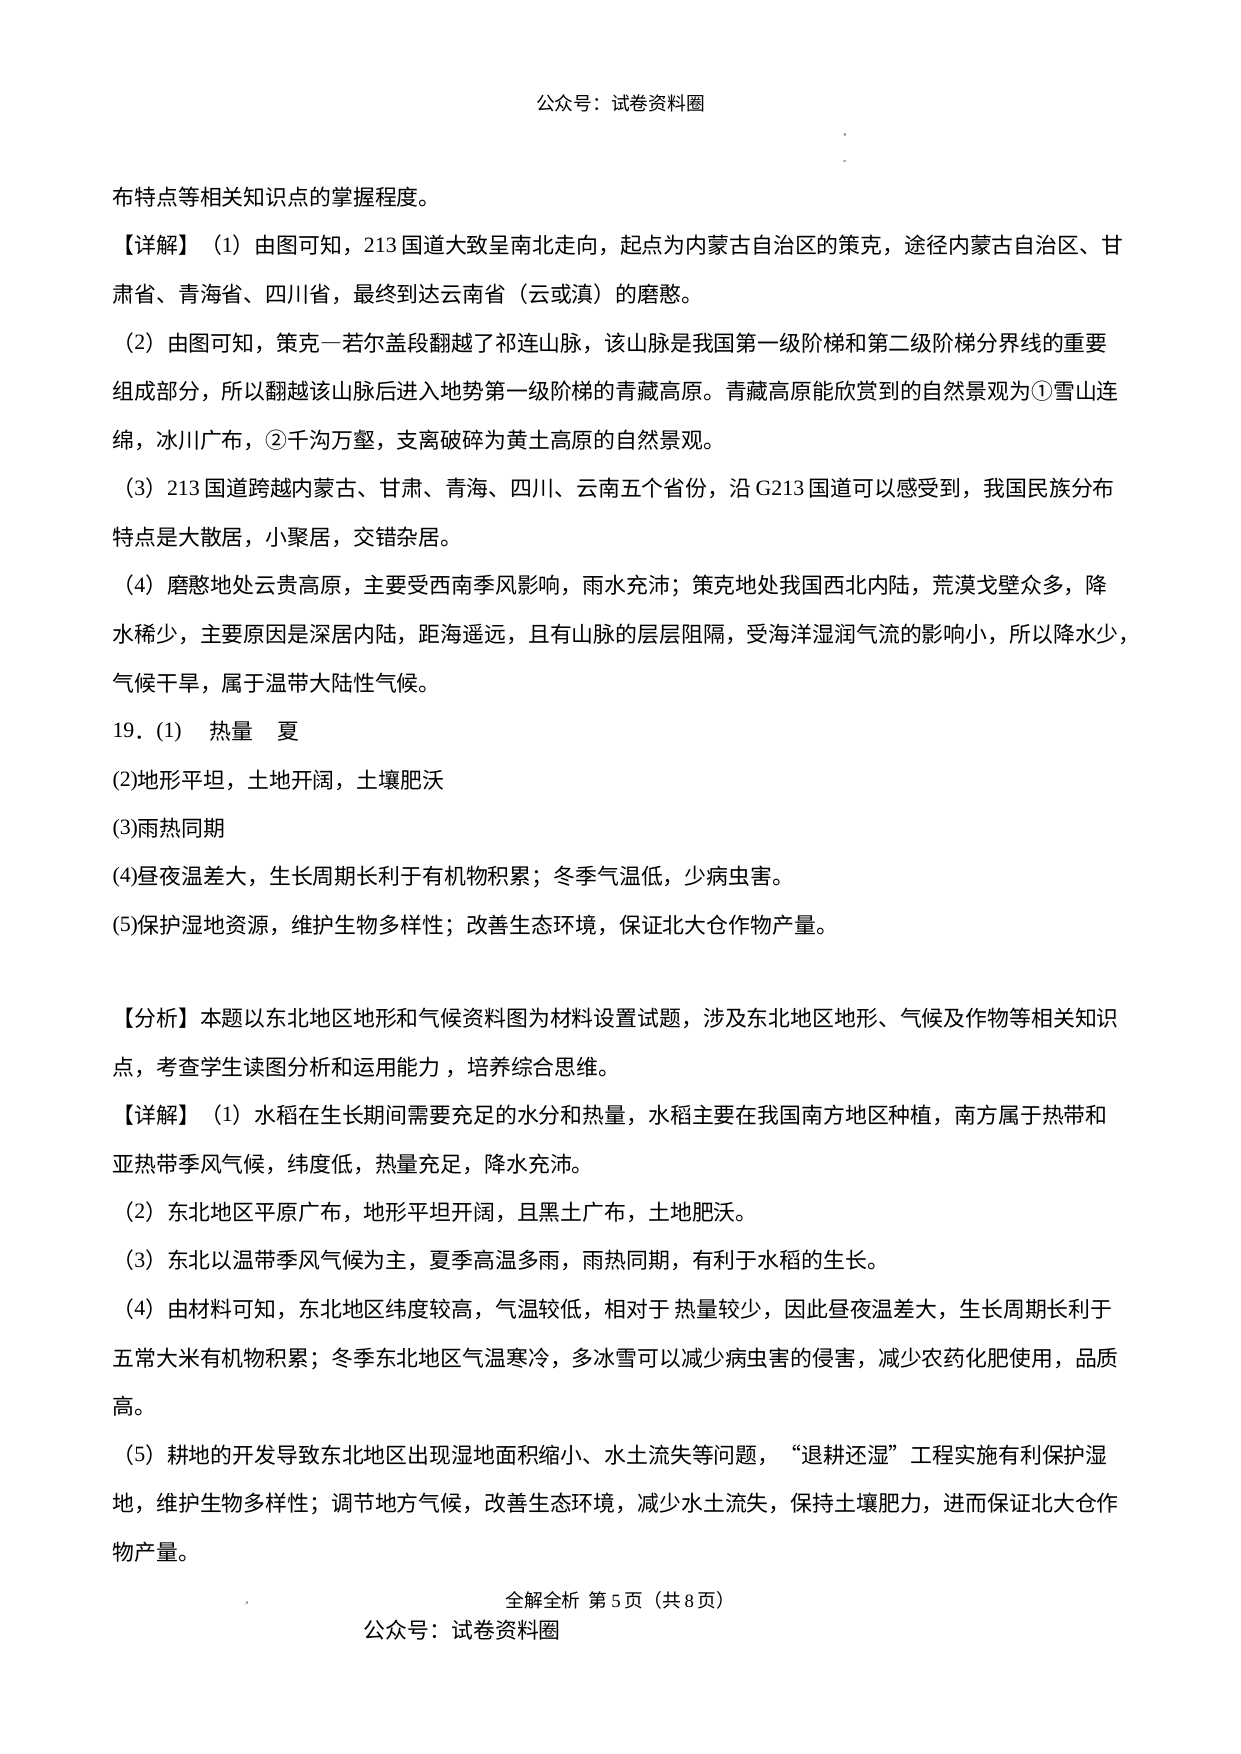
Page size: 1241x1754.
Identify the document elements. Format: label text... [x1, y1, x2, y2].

text 19．(1) 热量 夏 [112, 714, 1128, 746]
text （4）由材料可知，东北地区纬度较高，气温较低，相对于 热量较少，因此昼夜温差大，生长周期长利于五常大米有机物积累；冬季东北地区气温寒冷，多冰雪可以减少病虫害的侵害，减少农药化肥使用，品质高。 [112, 1291, 1128, 1421]
text （5）耕地的开发导致东北地区出现湿地面积缩小、水土流失等问题，“退耕还湿”工程实施有利保护湿地，维护生物多样性；调节地方气候，改善生态环境，减少水土流失，保持土壤肥力，进而保证北大仓作物产量。 [112, 1437, 1128, 1567]
text (2)地形平坦，土地开阔，土壤肥沃 [112, 762, 1128, 795]
text （4）磨憨地处云贵高原，主要受西南季风影响，雨水充沛；策克地处我国西北内陆，荒漠戈壁众多，降水稀少，主要原因是深居内陆，距海遥远，且有山脉的层层阻隔，受海洋湿润气流的影响小，所以降水少，气候干旱，属于温带大陆性气候。 [112, 568, 1128, 698]
text (4)昼夜温差大，生长周期长利于有机物积累；冬季气温低，少病虫害。 [112, 859, 1128, 891]
text （2）由图可知，策克—若尔盖段翻越了祁连山脉，该山脉是我国第一级阶梯和第二级阶梯分界线的重要组成部分，所以翻越该山脉后进入地势第一级阶梯的青藏高原。青藏高原能欣赏到的自然景观为①雪山连绵，冰川广布，②千沟万壑，支离破碎为黄土高原的自然景观。 [112, 325, 1128, 455]
text 【详解】（1）水稻在生长期间需要充足的水分和热量，水稻主要在我国南方地区种植，南方属于热带和亚热带季风气候，纬度低，热量充足，降水充沛。 [112, 1098, 1128, 1179]
text （2）东北地区平原广布，地形平坦开阔，且黑土广布，土地肥沃。 [112, 1195, 1128, 1227]
text 【详解】（1）由图可知，213国道大致呈南北走向，起点为内蒙古自治区的策克，途径内蒙古自治区、甘肃省、青海省、四川省，最终到达云南省（云或滇）的磨憨。 [112, 228, 1128, 309]
text (3)雨热同期 [112, 811, 1128, 843]
text (5)保护湿地资源，维护生物多样性；改善生态环境，保证北大仓作物产量。 [112, 907, 1128, 940]
text （3）东北以温带季风气候为主，夏季高温多雨，雨热同期，有利于水稻的生长。 [112, 1243, 1128, 1276]
text （3）213国道跨越内蒙古、甘肃、青海、四川、云南五个省份，沿G213国道可以感受到，我国民族分布特点是大散居，小聚居，交错杂居。 [112, 471, 1128, 552]
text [112, 180, 1128, 212]
text 【分析】本题以东北地区地形和气候资料图为材料设置试题，涉及东北地区地形、气候及作物等相关知识点，考查学生读图分析和运用能力 ，培养综合思维。 [112, 1001, 1128, 1082]
